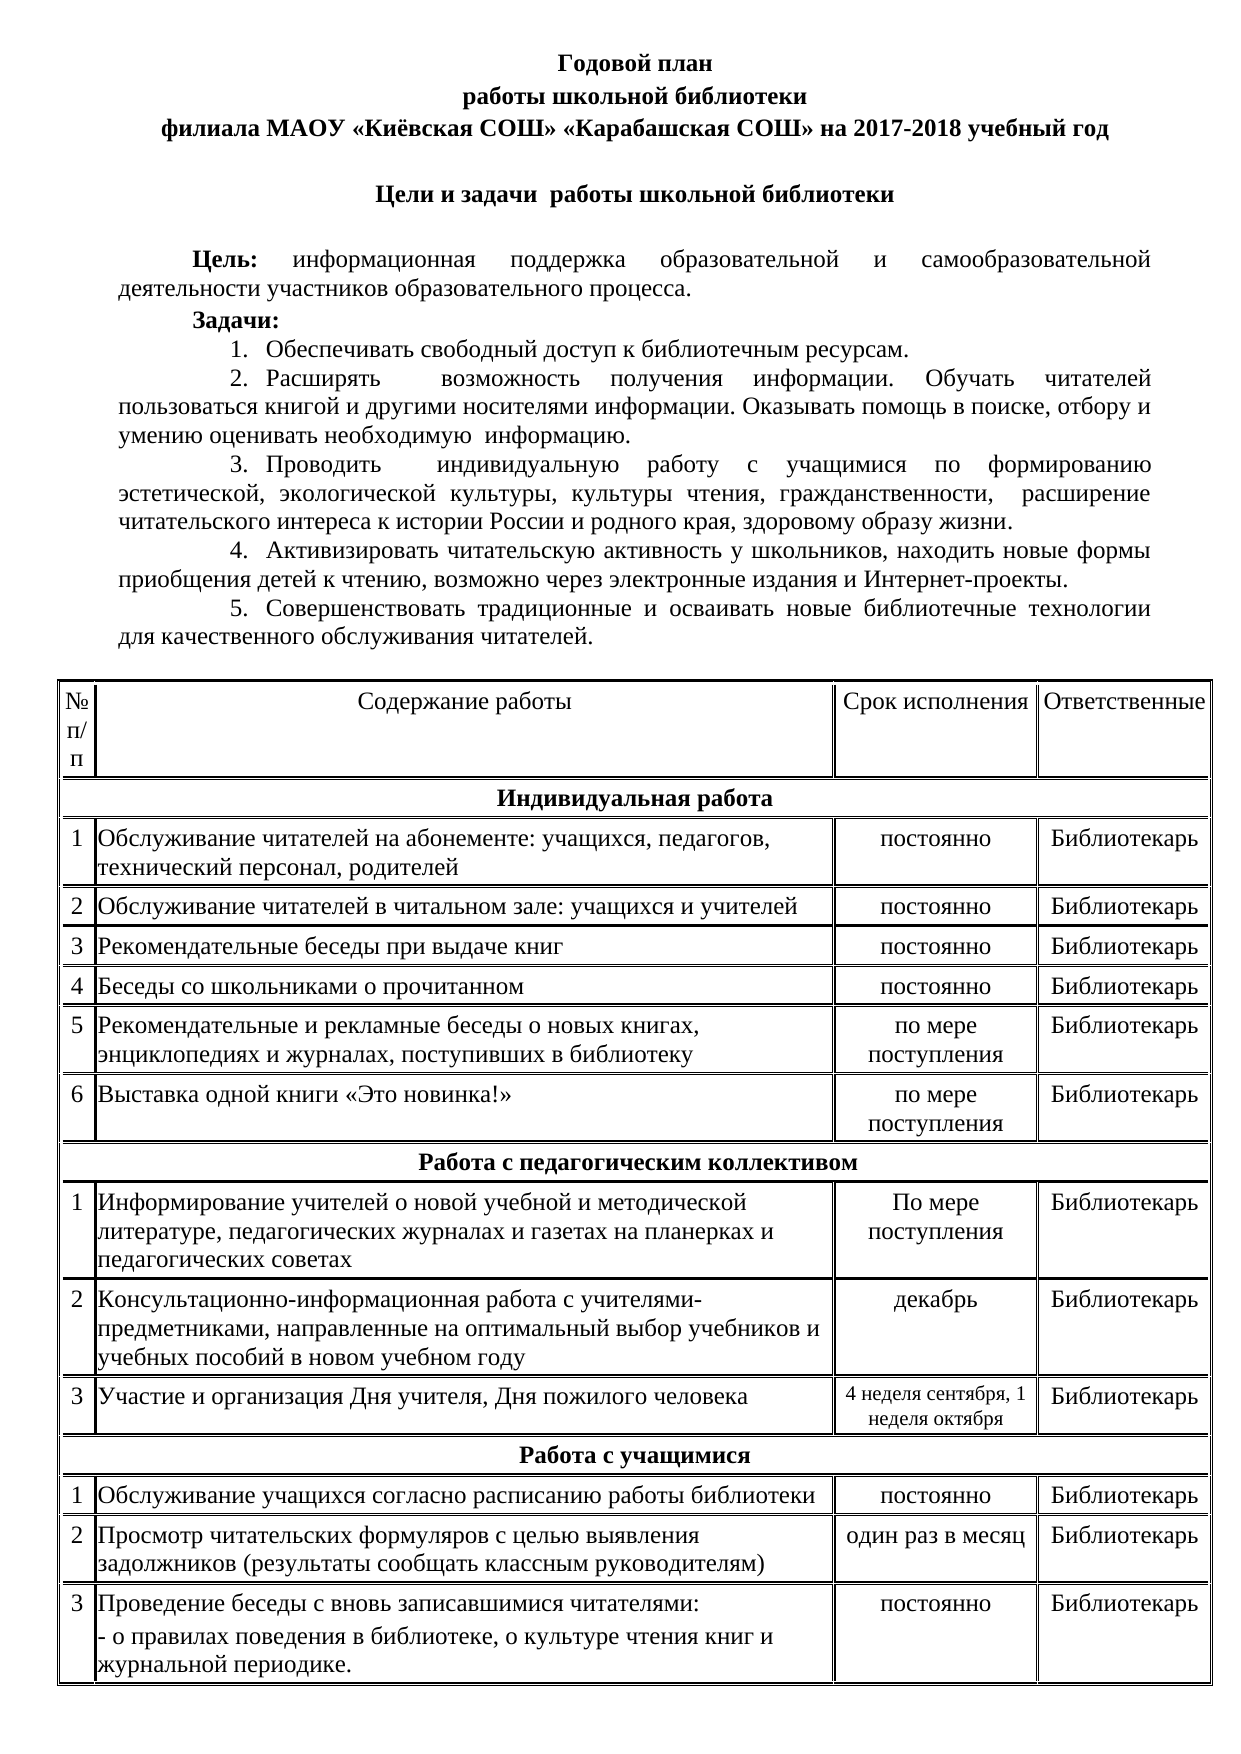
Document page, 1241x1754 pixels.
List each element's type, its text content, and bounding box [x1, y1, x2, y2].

list Обеспечивать свободный доступ к библиотечным ресурсам. [118, 334, 1152, 363]
table_cell Библиотекарь [1039, 1374, 1210, 1433]
list Активизировать читательскую активность у школьников, находить новые формы приобщения детей к чтению, возможно через электронные издания и Интернет-проекты. [118, 535, 1152, 593]
text Цели и задачи работы школьной библиотеки [118, 179, 1152, 207]
table_cell 4 неделя сентября, 1 неделя октября [836, 1378, 1036, 1433]
table_cell Библиотекарь [1039, 1180, 1210, 1277]
table_cell Рекомендательные беседы при выдаче книг [97, 927, 832, 964]
table_cell Просмотр читательских формуляров с целью выявления задолжников (результаты сообщать классным руководителям) [97, 1516, 832, 1581]
text филиала МАОУ «Киёвская СОШ» «Карабашская СОШ» на 2017-2018 учебный год [118, 113, 1152, 142]
table_cell Библиотекарь [1038, 964, 1211, 1003]
table_cell По мере поступления [836, 1183, 1036, 1277]
table_cell 1 [58, 816, 95, 884]
table_cell 1 [60, 1180, 94, 1277]
table_cell Библиотекарь [1038, 816, 1211, 884]
table_cell Библиотекарь [1038, 1513, 1211, 1581]
table_cell 3 [60, 1581, 95, 1682]
table_header Срок исполнения [834, 682, 1037, 776]
table_cell 5 [60, 1003, 94, 1072]
table_cell Индивидуальная работа [60, 776, 1210, 816]
table_cell Библиотекарь [1038, 1072, 1211, 1140]
text Годовой план [118, 48, 1152, 77]
table_cell Информирование учителей о новой учебной и методической литературе, педагогических журналах и газетах на планерках и педагогических советах [97, 1183, 832, 1277]
table_cell 4 [58, 964, 95, 1003]
table_cell Библиотекарь [1039, 1473, 1210, 1513]
table_cell декабрь [836, 1280, 1036, 1374]
table_cell по мере поступления [836, 1007, 1036, 1072]
table_cell Консультационно-информационная работа с учителями-предметниками, направленные на оптимальный выбор учебников и учебных пособий в новом учебном году [97, 1280, 832, 1374]
table_cell Рекомендательные и рекламные беседы о новых книгах, энциклопедиях и журналах, поступивших в библиотеку [97, 1007, 832, 1072]
list Проводить индивидуальную работу с учащимися по формированию эстетической, экологической культуры, культуры чтения, гражданственности, расширение читательского интереса к истории России и родного края, здоровому образу жизни. [118, 449, 1152, 535]
table_cell 2 [58, 1513, 95, 1581]
table_cell постоянно [834, 1585, 1037, 1682]
table_cell Работа с учащимися [60, 1433, 1210, 1473]
text Задачи: [118, 305, 1152, 334]
table_cell 3 [60, 1374, 94, 1433]
table_cell Библиотекарь [1039, 924, 1210, 964]
table_header № п/п [60, 681, 95, 776]
table_cell постоянно [836, 819, 1036, 884]
list Расширять возможность получения информации. Обучать читателей пользоваться книгой и другими носителями информации. Оказывать помощь в поиске, отбору и умению оценивать необходимую информацию. [118, 363, 1152, 449]
table_cell 2 [60, 884, 94, 924]
list Совершенствовать традиционные и осваивать новые библиотечные технологии для качественного обслуживания читателей. [118, 593, 1152, 650]
table_header Содержание работы [95, 681, 834, 776]
table_cell по мере поступления [836, 1075, 1036, 1140]
table_cell Библиотекарь [1038, 1581, 1210, 1682]
table_cell Библиотекарь [1039, 1003, 1210, 1072]
table_cell Обслуживание читателей в читальном зале: учащихся и учителей [97, 888, 832, 924]
table_cell постоянно [836, 967, 1036, 1003]
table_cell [95, 1581, 834, 1682]
text работы школьной библиотеки [118, 81, 1152, 109]
table_cell Обслуживание учащихся согласно расписанию работы библиотеки [97, 1477, 832, 1513]
table_cell постоянно [836, 1477, 1036, 1513]
table_cell Участие и организация Дня учителя, Дня пожилого человека [97, 1378, 832, 1433]
table_cell 6 [58, 1072, 95, 1140]
table_cell Библиотекарь [1039, 884, 1210, 924]
table_cell постоянно [836, 927, 1036, 964]
table_cell Беседы со школьниками о прочитанном [97, 967, 832, 1003]
text Цель: информационная поддержка образовательной и самообразовательной деятельности участников образовательного процесса. [118, 244, 1152, 301]
table_cell Библиотекарь [1039, 1277, 1210, 1374]
table_cell Работа с педагогическим коллективом [60, 1140, 1210, 1180]
table_cell Выставка одной книги «Это новинка!» [97, 1075, 832, 1140]
table_cell Обслуживание читателей на абонементе: учащихся, педагогов, технический персонал, родителей [97, 819, 832, 884]
table_cell 2 [60, 1277, 94, 1374]
table_header Ответственные [1038, 682, 1210, 776]
table_cell 1 [60, 1473, 94, 1513]
table_cell один раз в месяц [836, 1516, 1036, 1581]
table_cell 3 [60, 924, 94, 964]
table_cell постоянно [836, 888, 1036, 924]
